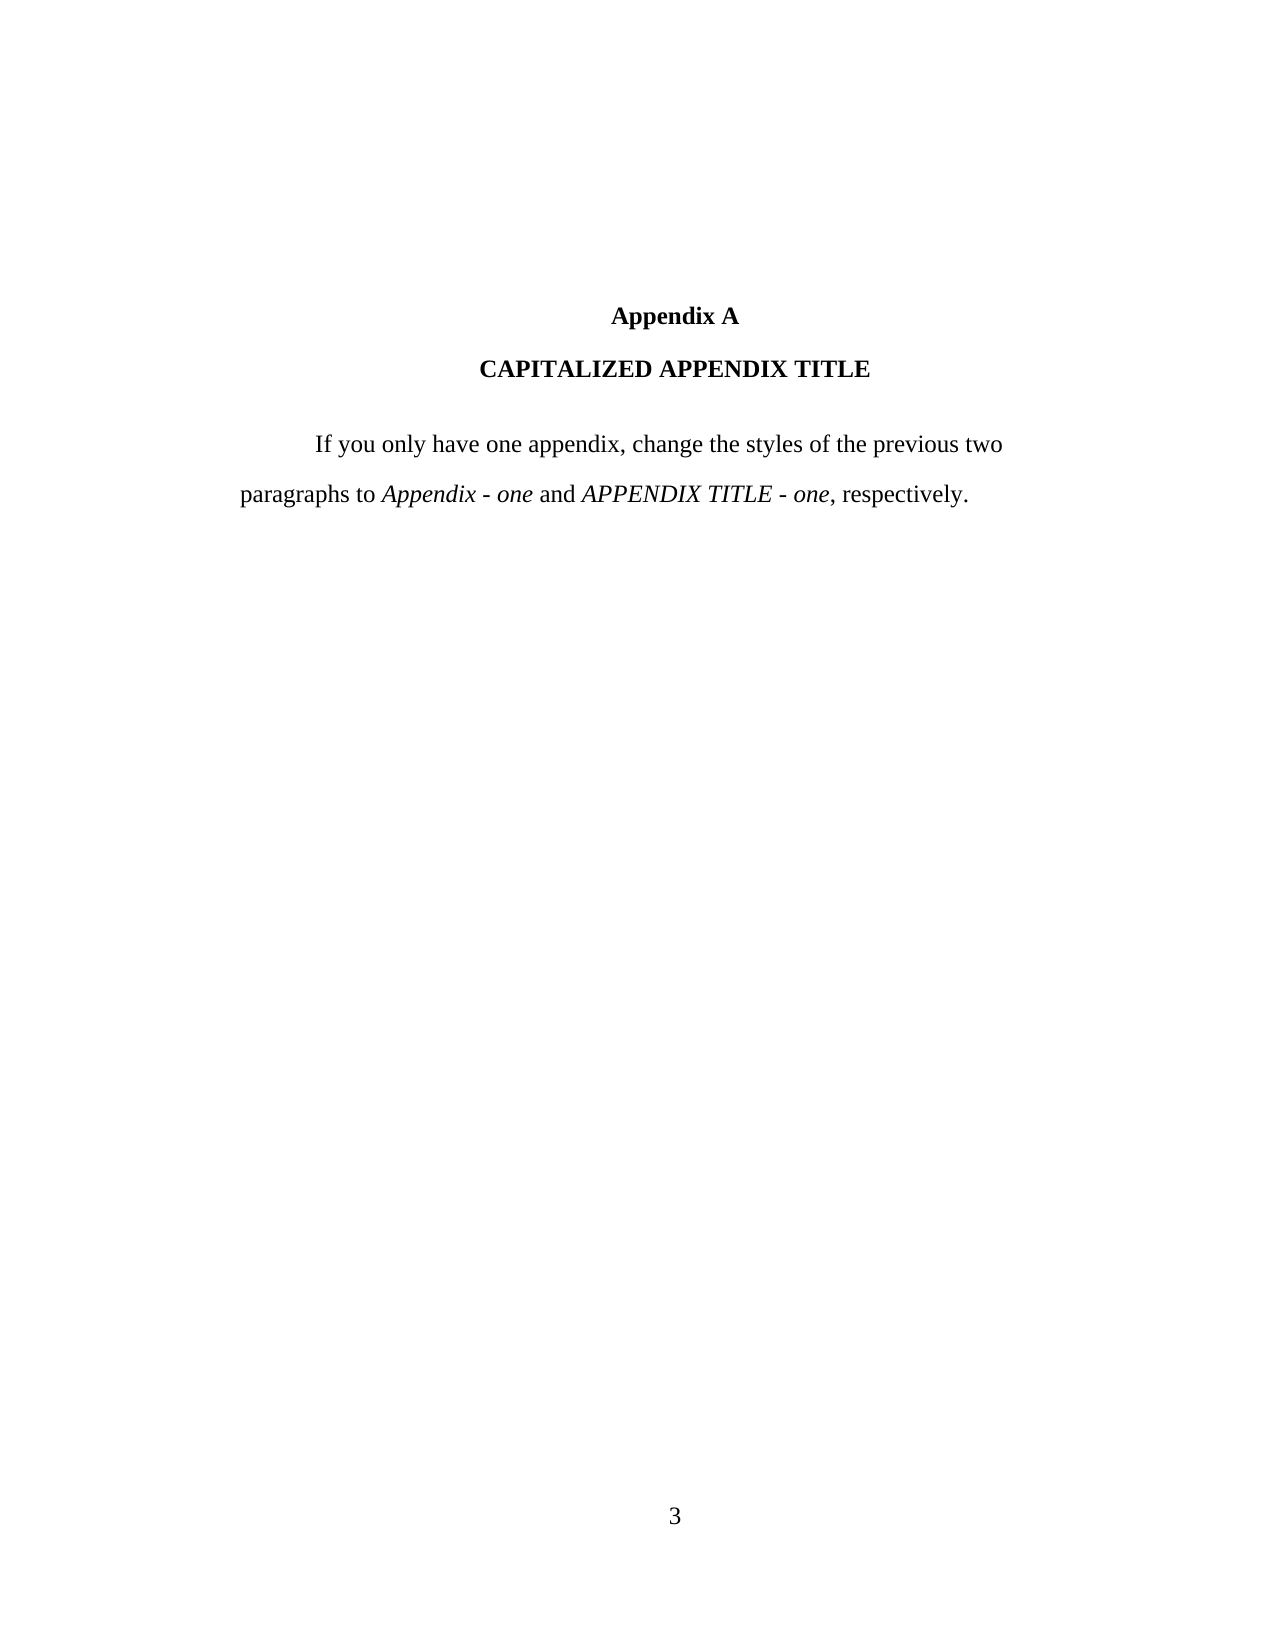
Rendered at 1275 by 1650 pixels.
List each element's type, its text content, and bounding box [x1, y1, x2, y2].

title CAPITALIZED APPENDIX TITLE [240, 354, 1110, 383]
text If you only have one appendix, change the styles of the previous two paragraphs to Appendix - one and APPENDIX TITLE - one, respectively. [240, 408, 1110, 508]
